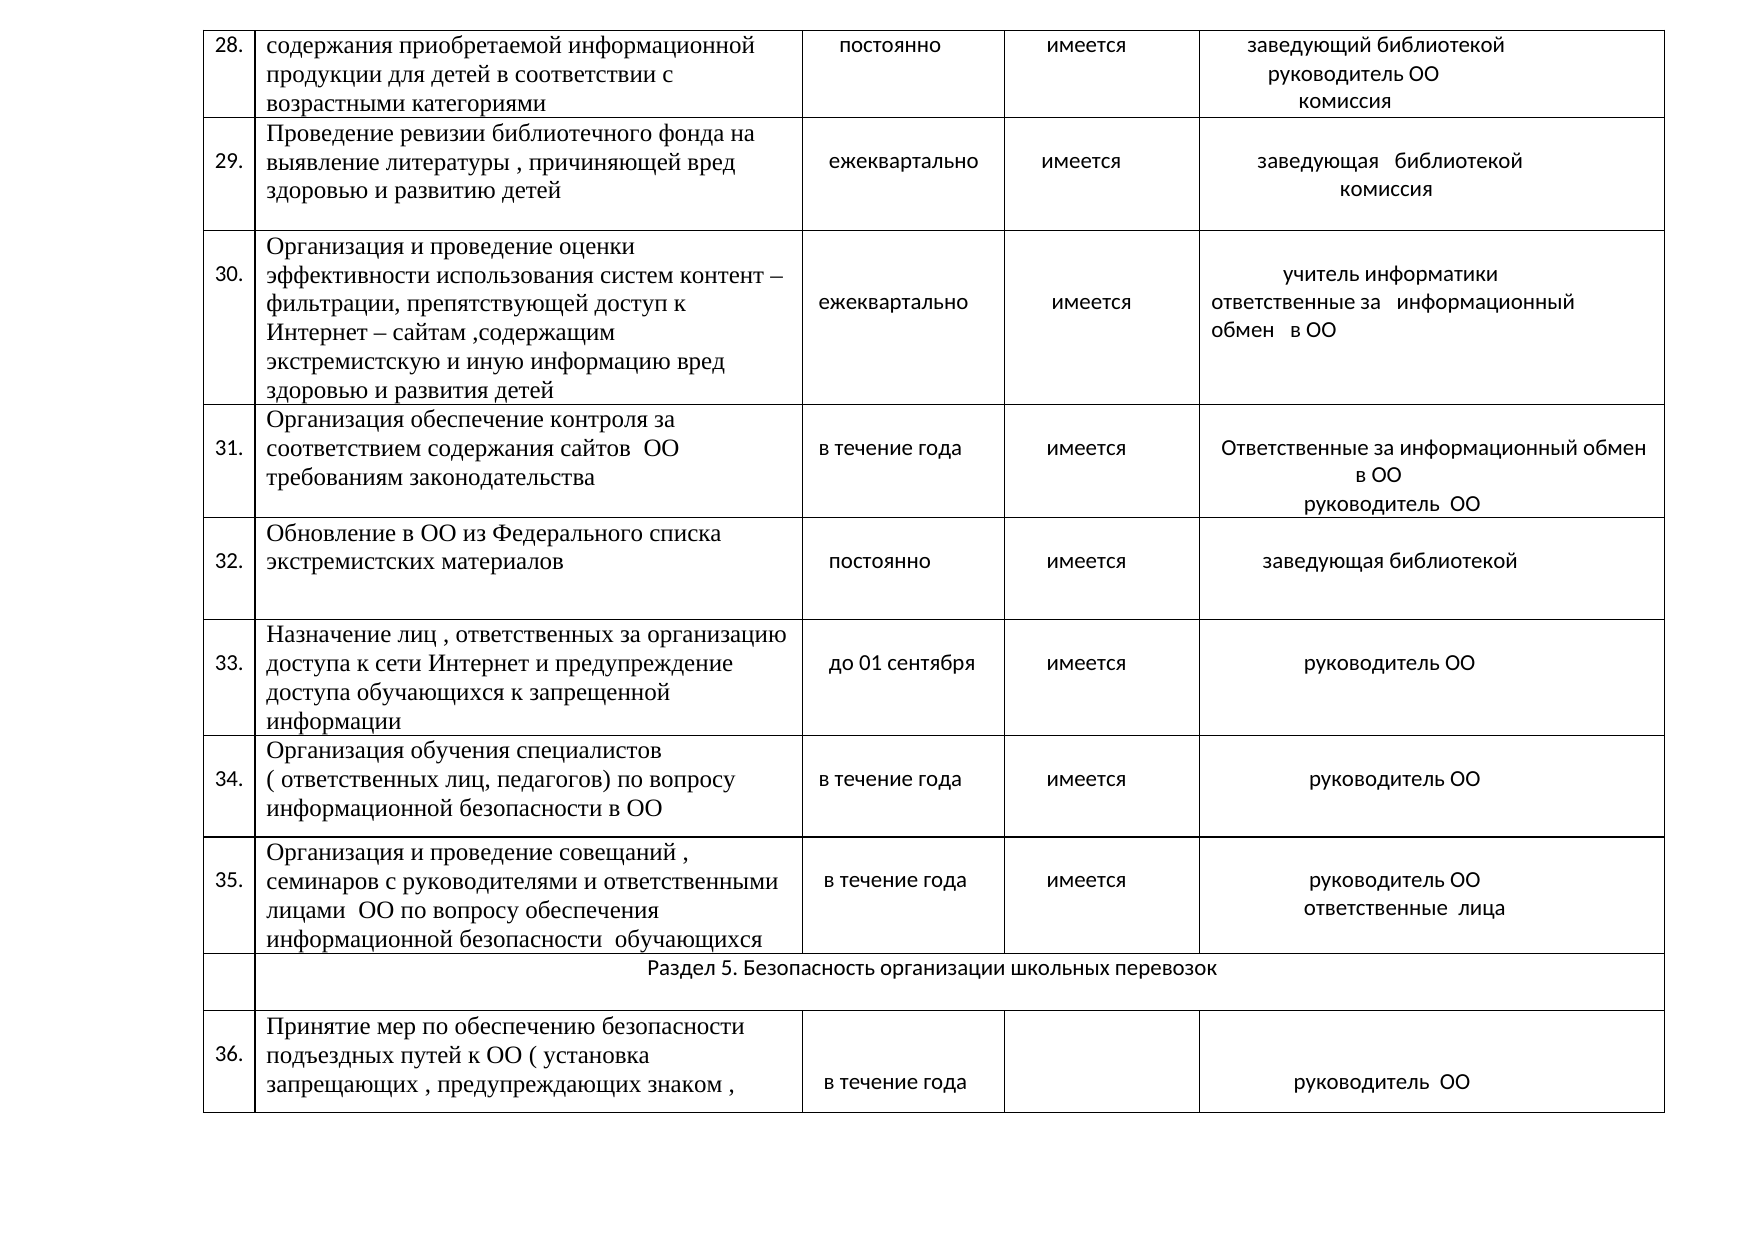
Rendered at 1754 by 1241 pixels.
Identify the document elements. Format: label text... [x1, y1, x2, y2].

table_cell Обновление в ОО из Федерального списка экстремистских материалов [256, 518, 802, 618]
table_cell [1005, 1011, 1199, 1112]
table_cell руководитель ОО [1200, 620, 1664, 734]
table_cell имеется [1005, 736, 1199, 836]
table_cell имеется [1005, 231, 1199, 403]
table_cell постоянно [803, 31, 1004, 117]
table_cell Проведение ревизии библиотечного фонда на выявление литературы , причиняющей вред здоровью и развитию детей [256, 118, 802, 230]
table_cell в течение года [803, 405, 1004, 517]
table_cell в течение года [803, 736, 1004, 836]
table_cell имеется [1005, 620, 1199, 734]
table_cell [256, 31, 802, 117]
table_cell 33. [204, 620, 254, 734]
table_cell ежеквартально [803, 118, 1004, 230]
table_cell имеется [1005, 518, 1199, 618]
table_cell 34. [204, 736, 254, 836]
table_cell до 01 сентября [803, 620, 1004, 734]
table_cell имеется [1005, 838, 1199, 952]
table_cell [204, 954, 254, 1010]
table_cell руководитель ОО [1200, 736, 1664, 836]
table_cell заведующая библиотекой комиссия [1200, 118, 1664, 230]
table_cell 32. [204, 518, 254, 618]
table_cell руководитель ОО [1200, 1011, 1664, 1112]
table_cell имеется [1005, 118, 1199, 230]
table_cell ежеквартально [803, 231, 1004, 403]
table_cell 29. [204, 118, 254, 230]
table_cell Организация обучения специалистов ( ответственных лиц, педагогов) по вопросу информационной безопасности в ОО [256, 736, 802, 836]
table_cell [256, 1011, 802, 1112]
table_cell 31. [204, 405, 254, 517]
table_cell Назначение лиц , ответственных за организацию доступа к сети Интернет и предупреждение доступа обучающихся к запрещенной информации [256, 620, 802, 734]
table_cell заведующая библиотекой [1200, 518, 1664, 618]
table_cell в течение года [803, 1011, 1004, 1112]
table_cell постоянно [803, 518, 1004, 618]
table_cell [1200, 31, 1664, 117]
table_cell руководитель ОО ответственные лица [1200, 838, 1664, 952]
table_cell Раздел 5. Безопасность организации школьных перевозок [256, 954, 1664, 1010]
table_cell Организация и проведение оценки эффективности использования систем контент – фильтрации, препятствующей доступ к Интернет – сайтам ,содержащим экстремистскую и иную информацию вред здоровью и развития детей [256, 231, 802, 403]
table_cell имеется [1005, 31, 1199, 117]
table_cell Организация обеспечение контроля за соответствием содержания сайтов ОО требованиям законодательства [256, 405, 802, 517]
table_cell 35. [204, 838, 254, 952]
table_cell 28. [204, 31, 254, 117]
table_cell Организация и проведение совещаний , семинаров с руководителями и ответственными лицами ОО по вопросу обеспечения информационной безопасности обучающихся [256, 838, 802, 952]
table_cell 30. [204, 231, 254, 403]
table_cell Ответственные за информационный обмен в ОО руководитель ОО [1200, 405, 1664, 517]
table_cell учитель информатики ответственные за информационный обмен в ОО [1200, 231, 1664, 403]
table_cell имеется [1005, 405, 1199, 517]
table_cell 36. [204, 1011, 254, 1112]
table_cell в течение года [803, 838, 1004, 952]
